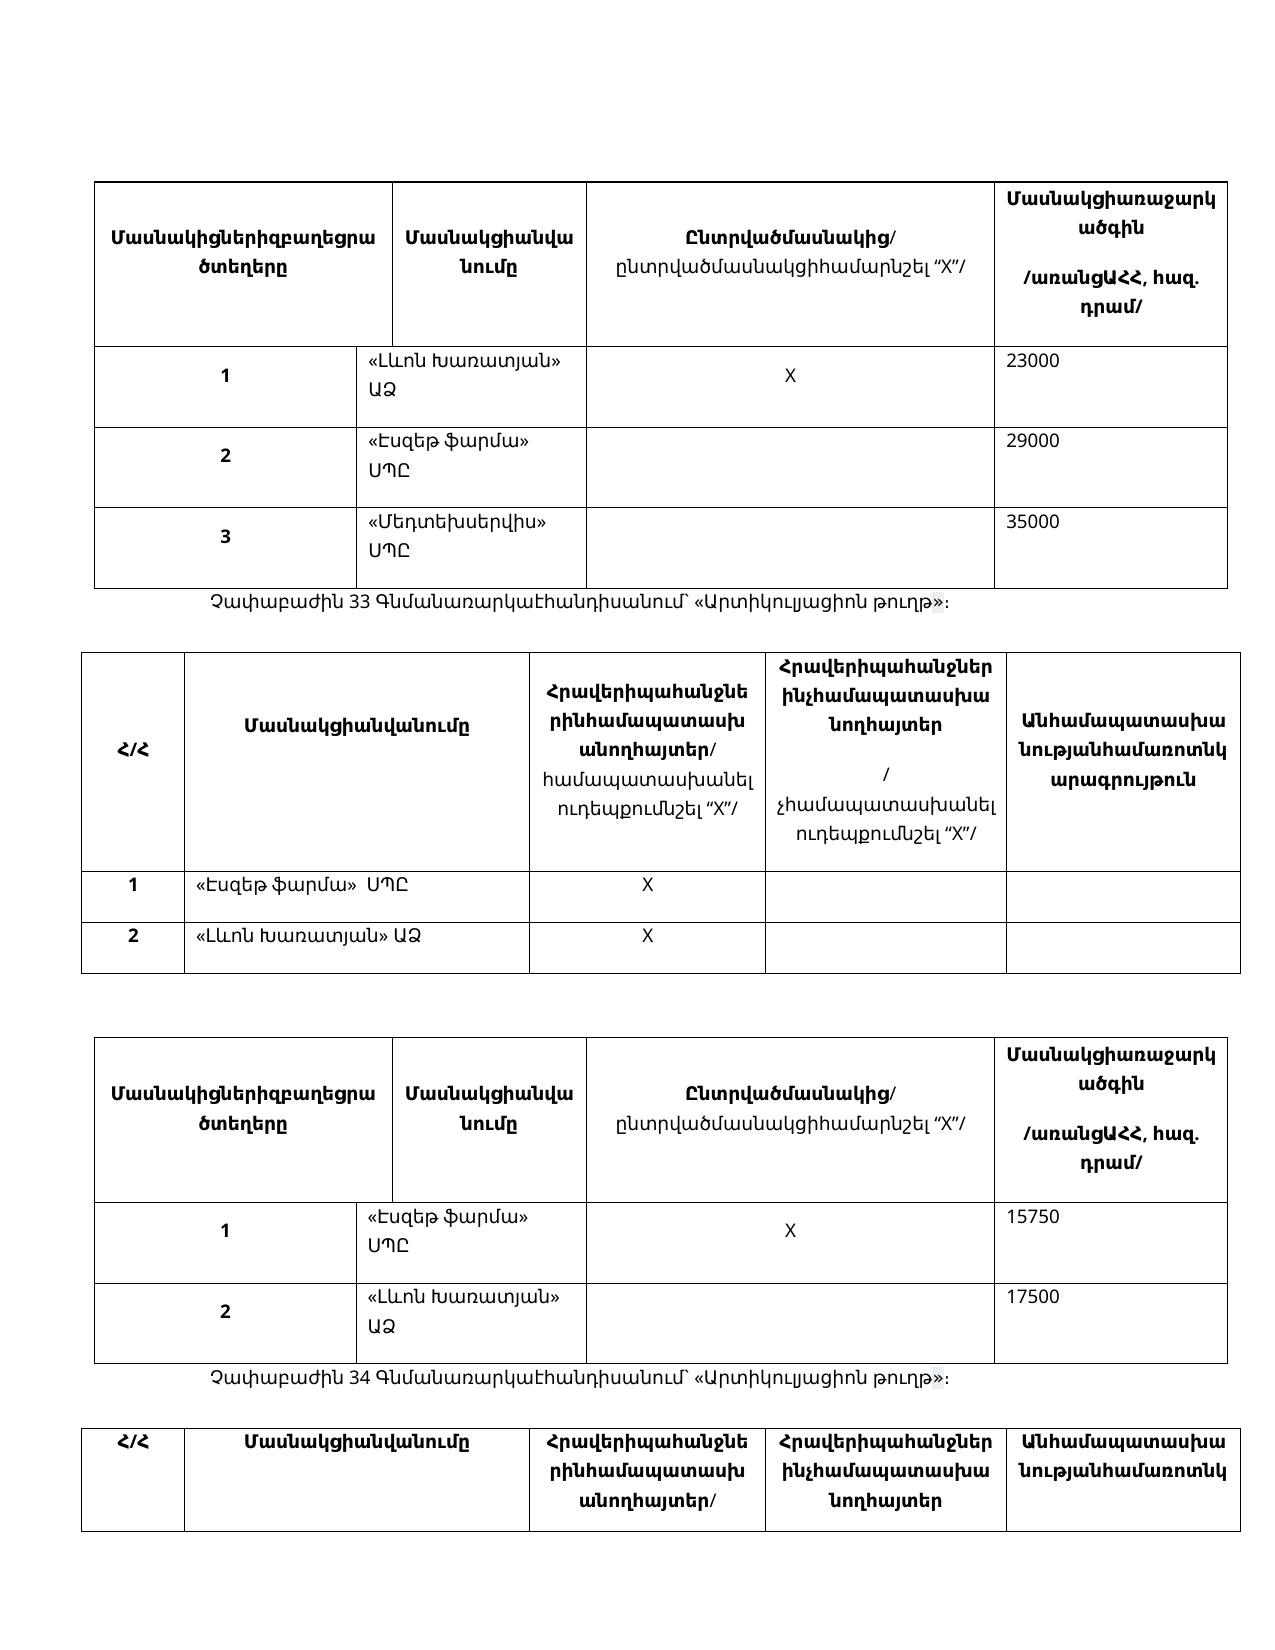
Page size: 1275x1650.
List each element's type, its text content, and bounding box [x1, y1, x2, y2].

table_cell X [587, 1203, 994, 1283]
text Չափաբաժին 33 Գնմանառարկաէհանդիսանում` «Արտիկուլյացիոն թուղթ»։ [136, 589, 1186, 614]
table_cell 2 [95, 1284, 356, 1363]
table_cell «Էսզեթ ֆարմա» ՍՊԸ [357, 428, 586, 507]
table_cell 2 [82, 923, 184, 973]
table_header Մասնակիցներիզբաղեցրածտեղերը [95, 1038, 392, 1202]
table_header Մասնակցիանվանումը [393, 183, 586, 346]
table_cell 15750 [995, 1203, 1227, 1283]
table_cell 3 [95, 508, 356, 588]
table_cell X [530, 872, 765, 922]
table_header Մասնակցիանվանումը [185, 1429, 529, 1531]
table_cell X [587, 347, 994, 427]
table_cell [587, 1284, 994, 1363]
table_header Հրավերիպահանջներինհամապատասխանողհայտեր/համապատասխանելուդեպքումնշել “X”/ [530, 653, 765, 871]
table_header Ընտրվածմասնակից/ընտրվածմասնակցիհամարնշել “X”/ [587, 183, 994, 346]
table_header Հ/Հ [82, 653, 184, 871]
table_cell X [530, 923, 765, 973]
table_header Մասնակցիառաջարկածգին /առանցԱՀՀ, հազ. դրամ/ [995, 183, 1227, 346]
text Չափաբաժին 34 Գնմանառարկաէհանդիսանում` «Արտիկուլյացիոն թուղթ»։ [136, 1364, 1186, 1390]
table_cell [587, 428, 994, 507]
table_cell 17500 [995, 1284, 1227, 1363]
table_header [766, 1429, 1006, 1531]
table_cell 2 [95, 428, 356, 507]
table_cell [766, 872, 1006, 922]
table_cell «Էսզեթ ֆարմա» ՍՊԸ [357, 1203, 586, 1283]
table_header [1007, 1429, 1240, 1531]
table_cell [766, 923, 1006, 973]
table_cell «Մեդտեխսերվիս» ՍՊԸ [357, 508, 586, 588]
table_header Հրավերիպահանջներինչհամապատասխանողհայտեր /չհամապատասխանելուդեպքումնշել “X”/ [766, 653, 1006, 871]
table_cell 23000 [995, 347, 1227, 427]
table_cell [1007, 872, 1240, 922]
table_cell 1 [95, 347, 356, 427]
table_cell [1007, 923, 1240, 973]
table_header Ընտրվածմասնակից/ընտրվածմասնակցիհամարնշել “X”/ [587, 1038, 994, 1202]
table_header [530, 1429, 765, 1531]
table_header Հ/Հ [82, 1429, 184, 1531]
table_cell «Լևոն Խառատյան» ԱՁ [357, 347, 586, 427]
table_cell 35000 [995, 508, 1227, 588]
table_cell 1 [82, 872, 184, 922]
table_header Մասնակցիանվանումը [393, 1038, 586, 1202]
table_cell «Էսզեթ ֆարմա» ՍՊԸ [185, 872, 529, 922]
table_header Մասնակցիանվանումը [185, 653, 529, 871]
table_cell «Լևոն Խառատյան» ԱՁ [185, 923, 529, 973]
table_cell 29000 [995, 428, 1227, 507]
table_cell «Լևոն Խառատյան» ԱՁ [357, 1284, 586, 1363]
table_header Մասնակցիառաջարկածգին /առանցԱՀՀ, հազ. դրամ/ [995, 1038, 1227, 1202]
table_header Անհամապատասխանությանհամառոտնկարագրույթուն [1007, 653, 1240, 871]
table_cell 1 [95, 1203, 356, 1283]
table_header Մասնակիցներիզբաղեցրածտեղերը [95, 183, 392, 346]
table_cell [587, 508, 994, 588]
